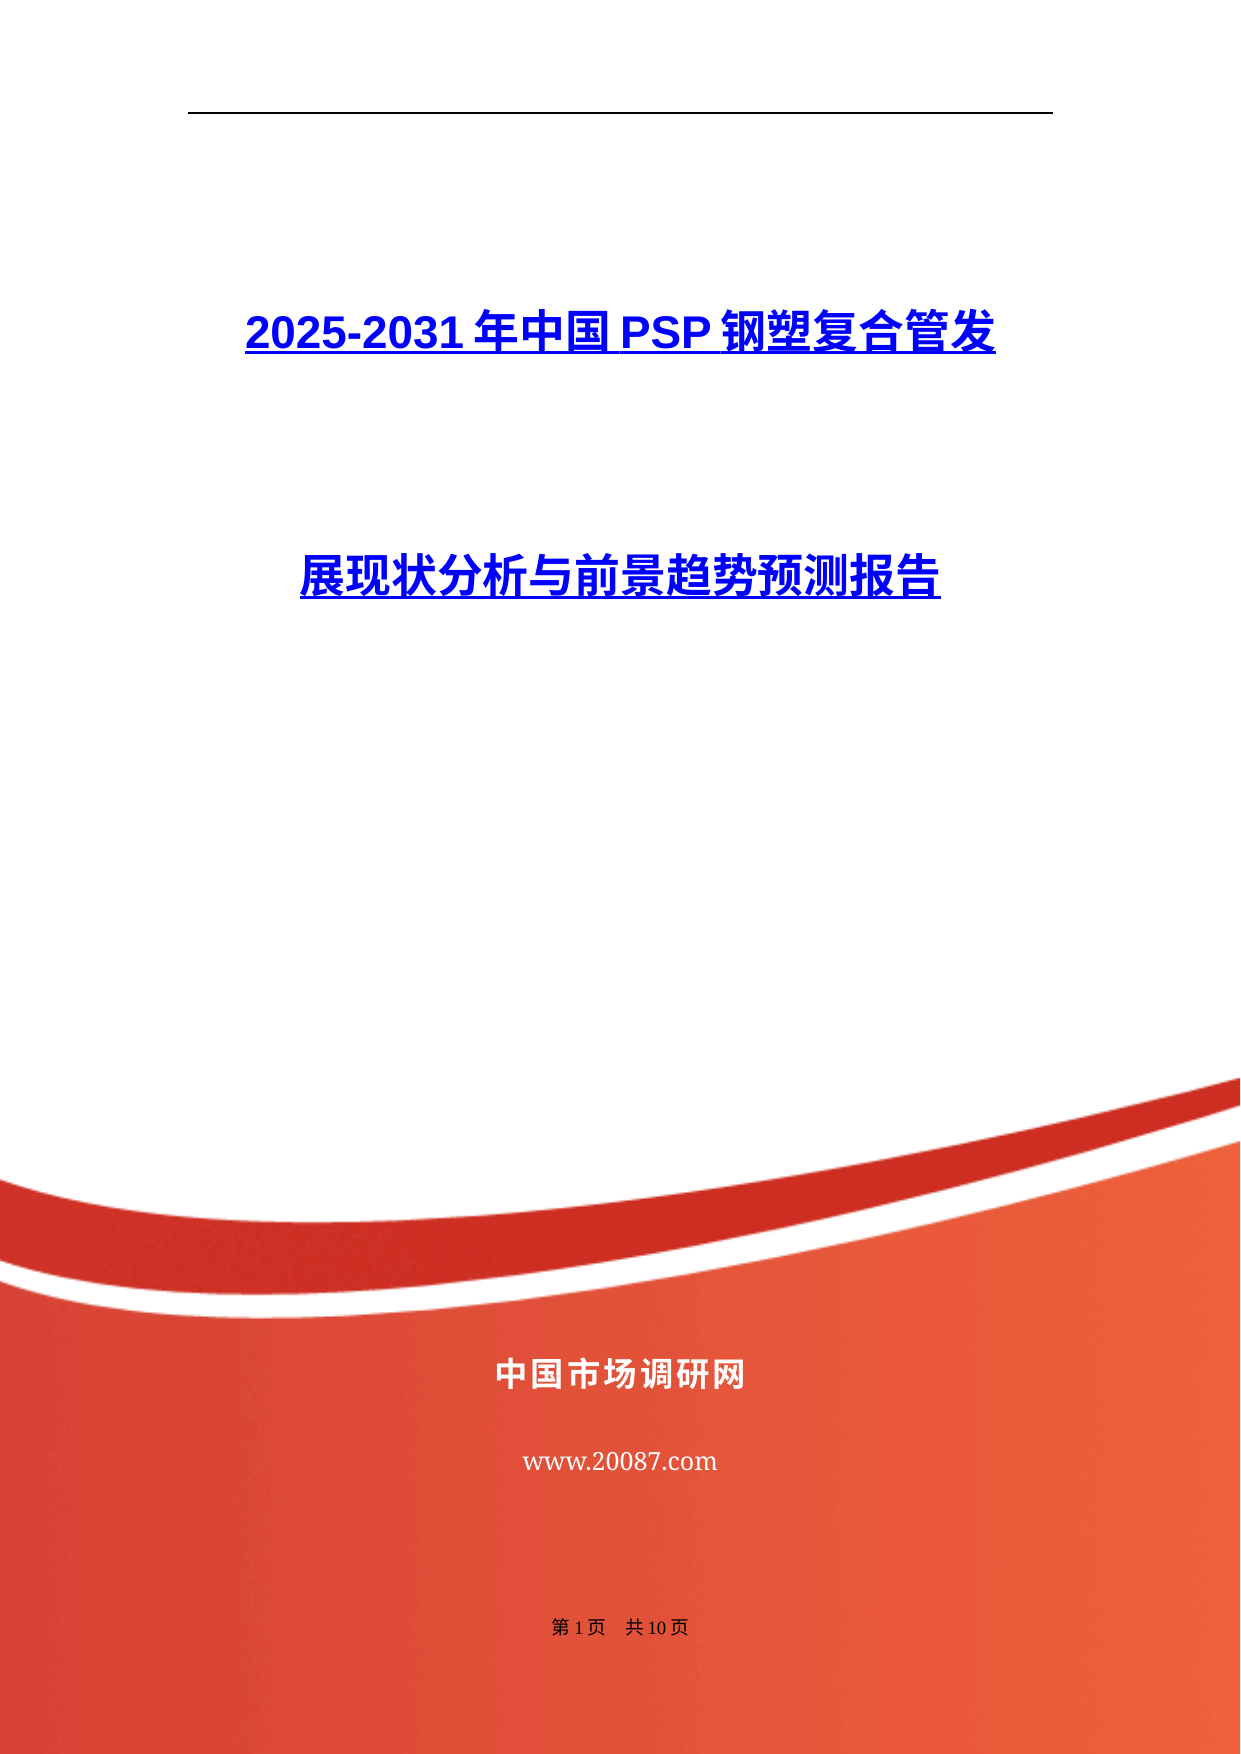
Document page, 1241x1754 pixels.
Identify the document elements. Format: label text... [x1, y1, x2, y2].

table_header 2025-2031年中国PSP钢塑复合管发展现状分析与前景趋势预测报告 [188, 207, 1053, 773]
text www.20087.com [187, 1428, 1053, 1493]
subtitle 中国市场调研网 [187, 1339, 1053, 1404]
picture [0, 1006, 1241, 1754]
